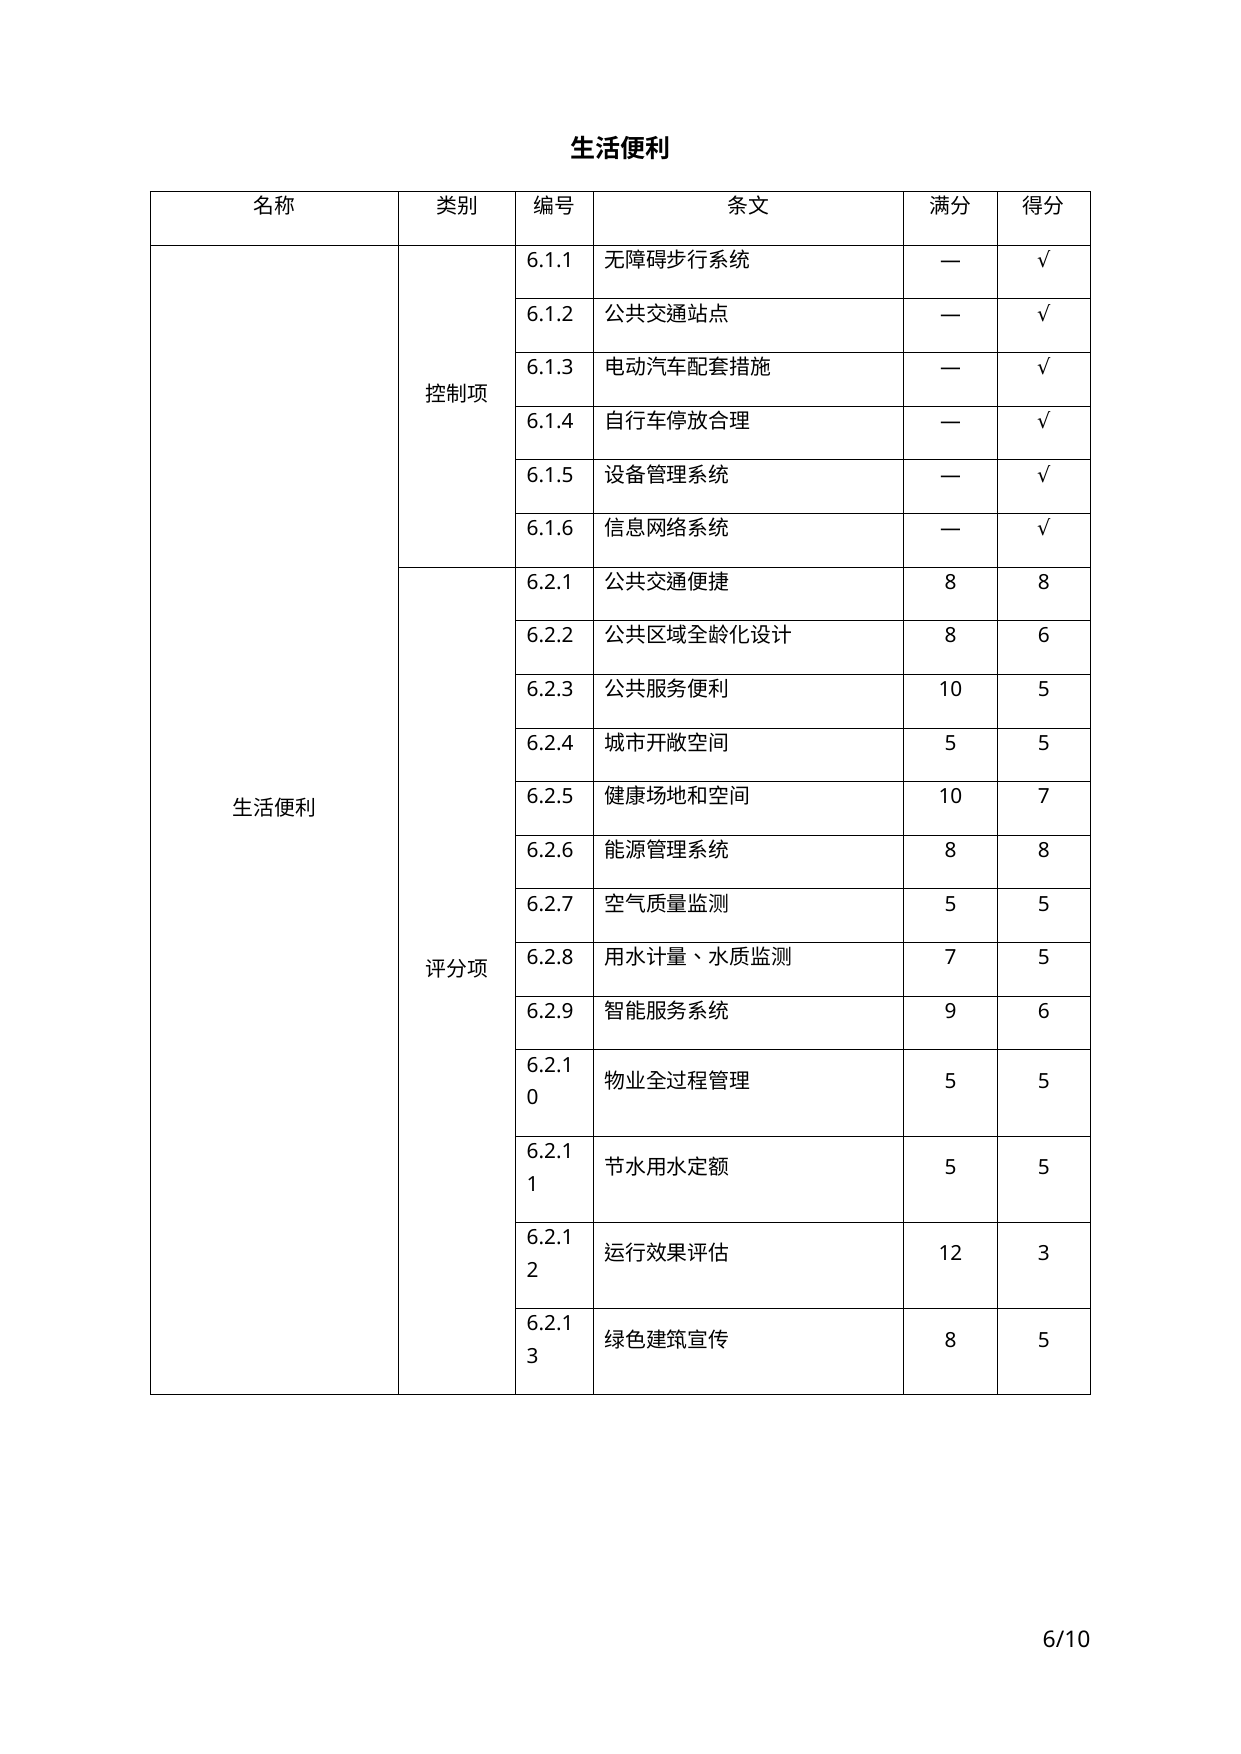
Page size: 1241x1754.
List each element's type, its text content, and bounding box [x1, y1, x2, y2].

table_cell 6 [998, 997, 1090, 1049]
table_cell 无障碍步行系统 [594, 246, 903, 298]
table_cell 6.2.2 [516, 621, 593, 674]
table_cell 10 [904, 675, 997, 727]
table_cell 运行效果评估 [594, 1223, 903, 1308]
table_cell 6.1.5 [516, 460, 593, 513]
table_cell 物业全过程管理 [594, 1050, 903, 1136]
table_cell 5 [904, 889, 997, 942]
table_cell 公共服务便利 [594, 675, 903, 727]
table_cell √ [998, 353, 1090, 406]
table_cell 绿色建筑宣传 [594, 1309, 903, 1394]
table_cell — [904, 514, 997, 566]
table_cell 公共交通便捷 [594, 568, 903, 620]
table_cell 8 [904, 568, 997, 620]
table_cell 6 [998, 621, 1090, 674]
table_cell √ [998, 514, 1090, 566]
table_cell 10 [904, 782, 997, 835]
table_cell — [904, 246, 997, 298]
table_cell √ [998, 299, 1090, 352]
table_cell 6.2.8 [516, 943, 593, 996]
table_header 类别 [399, 192, 515, 244]
table_cell 7 [998, 782, 1090, 835]
table_cell 5 [998, 1309, 1090, 1394]
table_cell 6.2.1 [516, 568, 593, 620]
table_cell 5 [904, 1050, 997, 1136]
table_cell — [904, 407, 997, 459]
table_cell √ [998, 407, 1090, 459]
table_cell 6.2.11 [516, 1137, 593, 1222]
table_cell 5 [998, 675, 1090, 727]
table_cell 6.2.5 [516, 782, 593, 835]
table_cell 6.2.4 [516, 729, 593, 781]
table_cell √ [998, 460, 1090, 513]
table_cell 城市开敞空间 [594, 729, 903, 781]
table_cell 8 [998, 568, 1090, 620]
table_cell 6.2.10 [516, 1050, 593, 1136]
table_cell 5 [998, 943, 1090, 996]
table_cell 评分项 [399, 568, 515, 1394]
table_cell 6.2.13 [516, 1309, 593, 1394]
table_cell √ [998, 246, 1090, 298]
table_cell 6.1.4 [516, 407, 593, 459]
table_cell 6.2.9 [516, 997, 593, 1049]
table_cell 空气质量监测 [594, 889, 903, 942]
table_cell — [904, 353, 997, 406]
table_header 名称 [151, 192, 398, 244]
table_cell 5 [904, 729, 997, 781]
table_cell 7 [904, 943, 997, 996]
table_cell 6.2.7 [516, 889, 593, 942]
table_cell 5 [998, 889, 1090, 942]
table_cell — [904, 299, 997, 352]
table_cell 健康场地和空间 [594, 782, 903, 835]
table_cell 6.2.12 [516, 1223, 593, 1308]
table_header 满分 [904, 192, 997, 244]
table_cell 5 [998, 1137, 1090, 1222]
table_cell 信息网络系统 [594, 514, 903, 566]
table_cell 电动汽车配套措施 [594, 353, 903, 406]
table_cell 6.1.6 [516, 514, 593, 566]
table_cell 6.1.1 [516, 246, 593, 298]
table_cell 控制项 [399, 246, 515, 566]
table_cell 公共区域全龄化设计 [594, 621, 903, 674]
table_header 条文 [594, 192, 903, 244]
table_cell 9 [904, 997, 997, 1049]
table_cell 8 [904, 1309, 997, 1394]
table_cell 12 [904, 1223, 997, 1308]
table_cell 8 [998, 836, 1090, 888]
table_cell 能源管理系统 [594, 836, 903, 888]
table_cell 5 [904, 1137, 997, 1222]
table_cell 节水用水定额 [594, 1137, 903, 1222]
table_cell 公共交通站点 [594, 299, 903, 352]
table_cell 5 [998, 729, 1090, 781]
table_cell 8 [904, 836, 997, 888]
table_cell 6.2.6 [516, 836, 593, 888]
table_cell 自行车停放合理 [594, 407, 903, 459]
table_cell 6.1.3 [516, 353, 593, 406]
table_cell 6.2.3 [516, 675, 593, 727]
table_cell 8 [904, 621, 997, 674]
text 生活便利 [150, 131, 1090, 165]
table_cell 6.1.2 [516, 299, 593, 352]
table_cell 5 [998, 1050, 1090, 1136]
table_cell 智能服务系统 [594, 997, 903, 1049]
table_cell 用水计量、水质监测 [594, 943, 903, 996]
table_header 得分 [998, 192, 1090, 244]
table_header 编号 [516, 192, 593, 244]
table_cell 3 [998, 1223, 1090, 1308]
table_cell 生活便利 [151, 246, 398, 1394]
table_cell 设备管理系统 [594, 460, 903, 513]
table_cell — [904, 460, 997, 513]
